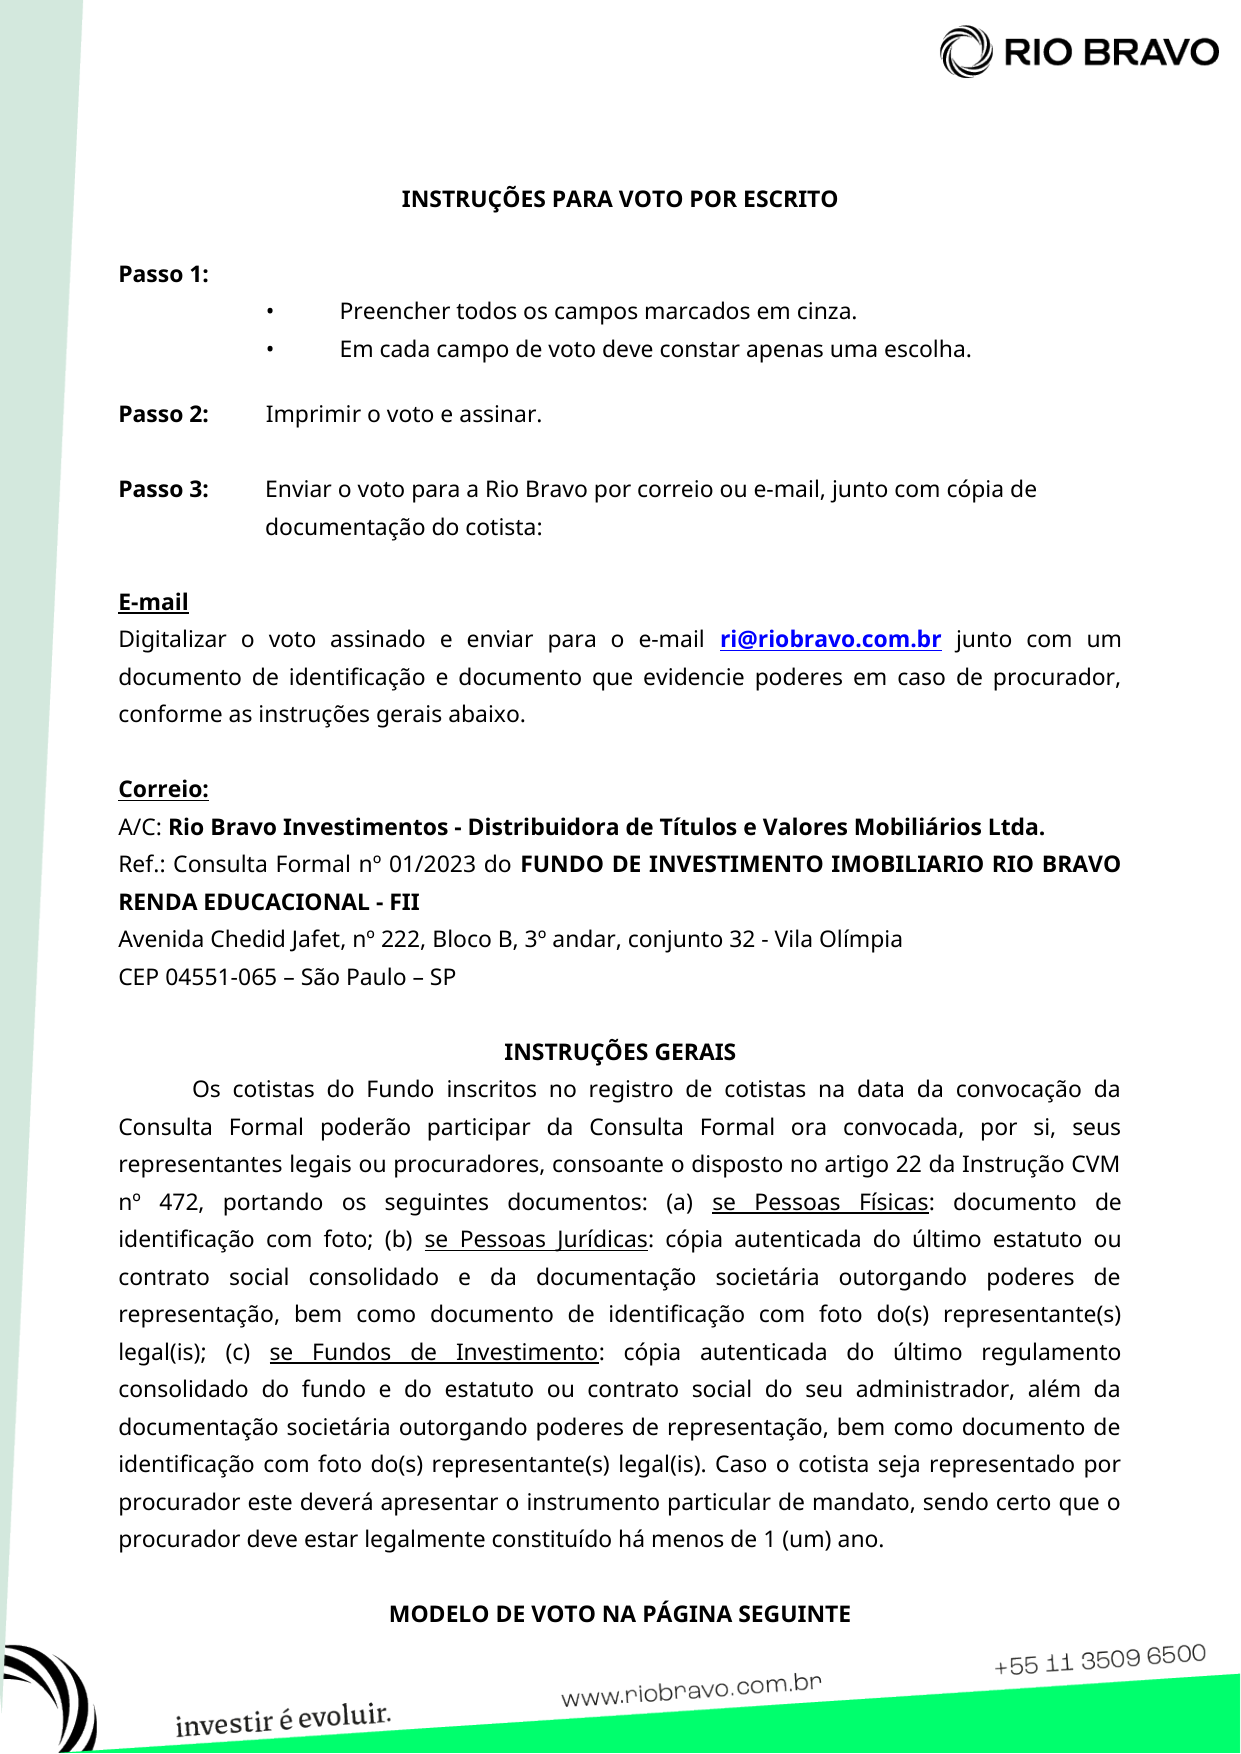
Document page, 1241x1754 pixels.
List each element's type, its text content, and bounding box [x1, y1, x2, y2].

text Digitalizar o voto assinado e enviar para o e-mail ri@riobravo.com.br junto com um documento de identificação e documento que evidencie poderes em caso de procurador, conforme as instruções gerais abaixo. [118, 618, 1122, 730]
text Os cotistas do Fundo inscritos no registro de cotistas na data da convocação da Consulta Formal poderão participar da Consulta Formal ora convocada, por si, seus representantes legais ou procuradores, consoante o disposto no artigo 22 da Instrução CVM nº 472, portando os seguintes documentos: (a) se Pessoas Físicas: documento de identificação com foto; (b) se Pessoas Jurídicas: cópia autenticada do último estatuto ou contrato social consolidado e da documentação societária outorgando poderes de representação, bem como documento de identificação com foto do(s) representante(s) legal(is); (c) se Fundos de Investimento: cópia autenticada do último regulamento consolidado do fundo e do estatuto ou contrato social do seu administrador, além da documentação societária outorgando poderes de representação, bem como documento de identificação com foto do(s) representante(s) legal(is). Caso o cotista seja representado por procurador este deverá apresentar o instrumento particular de mandato, sendo certo que o procurador deve estar legalmente constituído há menos de 1 (um) ano. [118, 1068, 1122, 1555]
text Avenida Chedid Jafet, nº 222, Bloco B, 3º andar, conjunto 32 - Vila Olímpia [118, 918, 1122, 955]
text A/C: Rio Bravo Investimentos - Distribuidora de Títulos e Valores Mobiliários Ltda. [118, 805, 1122, 843]
text Correio: [118, 768, 1122, 805]
text INSTRUÇÕES GERAIS [118, 1030, 1122, 1068]
text Passo 3: Enviar o voto para a Rio Bravo por correio ou e-mail, junto com cópia de documentação do cotista: [118, 468, 1122, 543]
text CEP 04551-065 – São Paulo – SP [118, 955, 1122, 993]
text MODELO DE VOTO NA PÁGINA SEGUINTE [118, 1593, 1122, 1630]
text Passo 1: [118, 252, 1122, 290]
text Passo 2: Imprimir o voto e assinar. [118, 393, 1122, 430]
text E-mail [118, 580, 1122, 618]
text Ref.: Consulta Formal nº 01/2023 do FUNDO DE INVESTIMENTO IMOBILIARIO RIO BRAVO RENDA EDUCACIONAL - FII [118, 843, 1122, 918]
picture [0, 0, 1241, 1753]
text INSTRUÇÕES PARA VOTO POR ESCRITO [118, 177, 1122, 215]
text • Em cada campo de voto deve constar apenas uma escolha. [192, 327, 1122, 365]
text • Preencher todos os campos marcados em cinza. [192, 290, 1122, 327]
